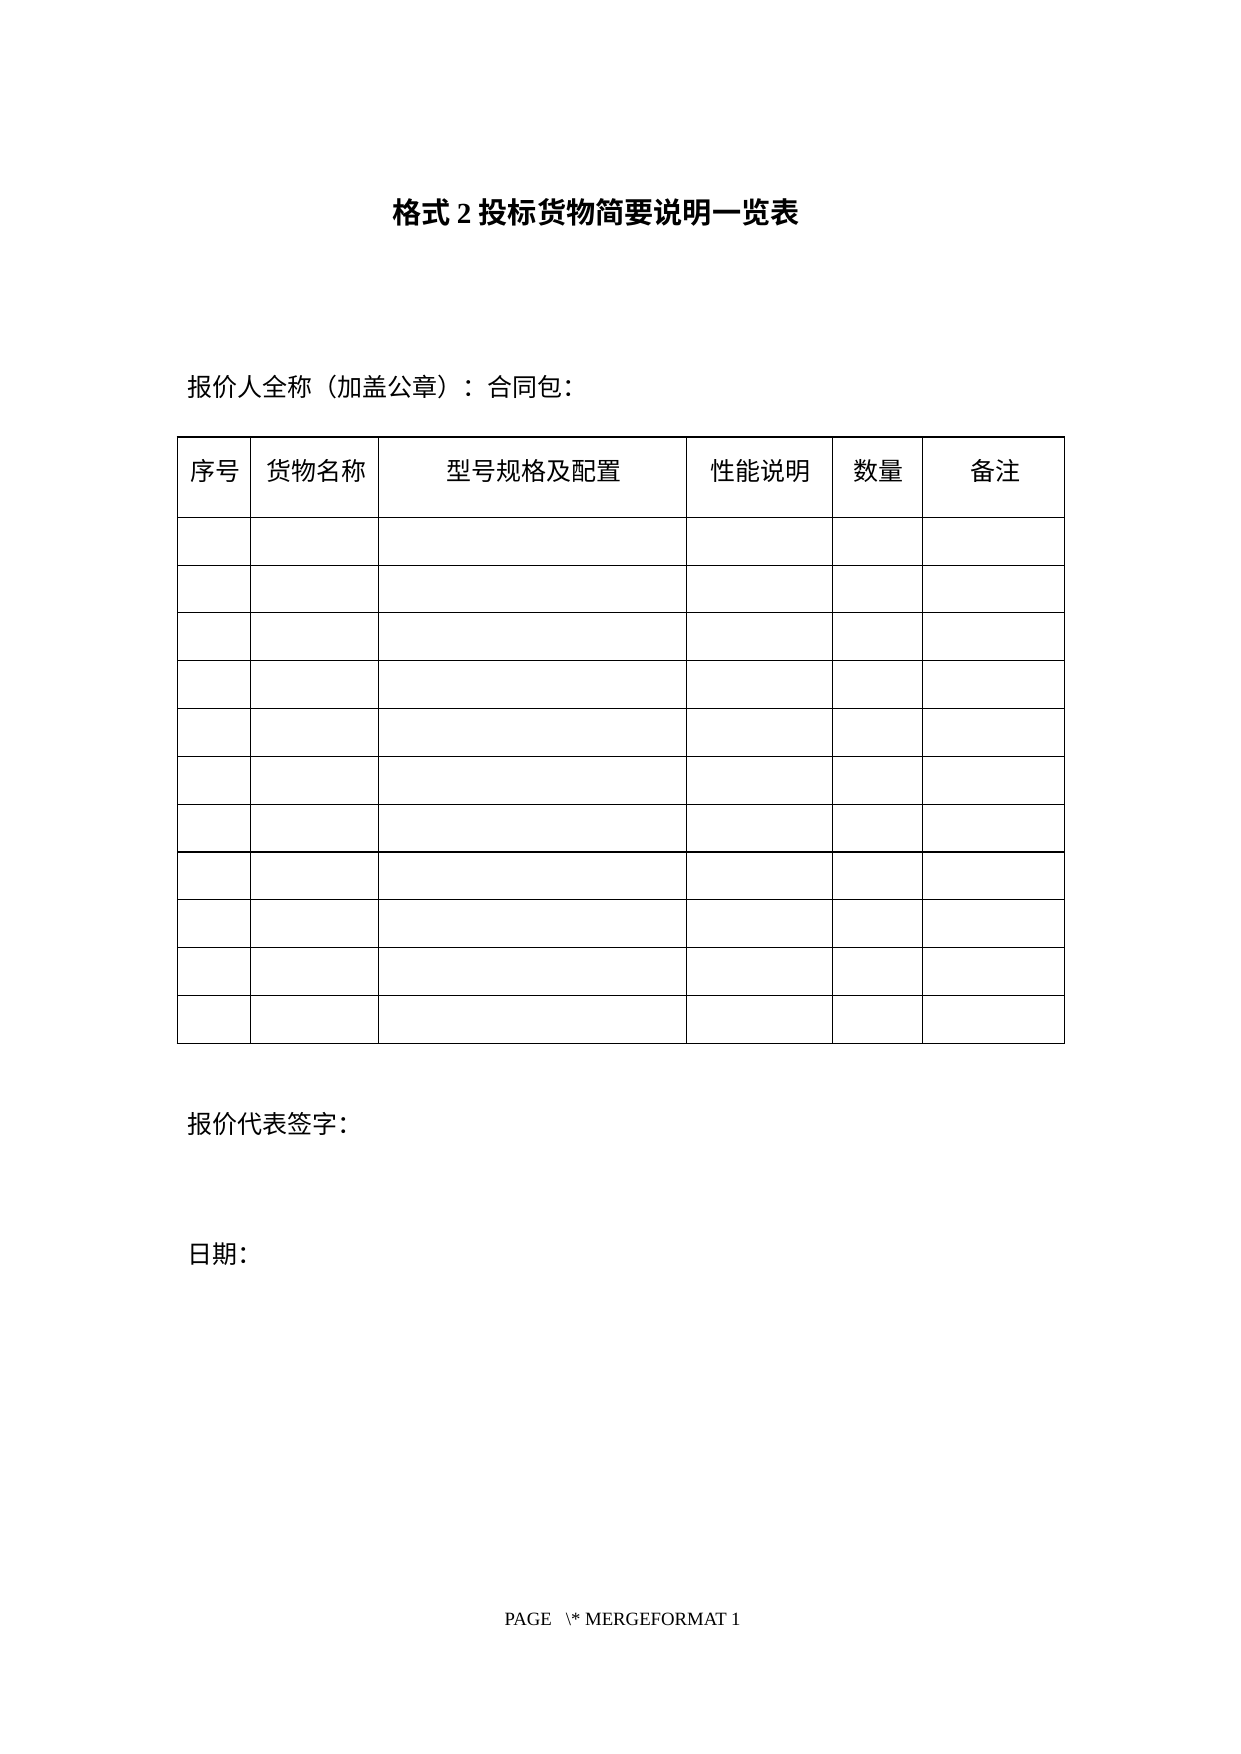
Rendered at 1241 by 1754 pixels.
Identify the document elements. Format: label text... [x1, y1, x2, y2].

table_cell [379, 757, 686, 803]
table_cell [178, 757, 250, 803]
table_cell [687, 757, 832, 803]
table_cell [833, 661, 922, 708]
table_cell [833, 757, 922, 803]
table_cell [923, 996, 1064, 1043]
table_cell [379, 518, 686, 564]
table_cell [178, 853, 250, 899]
text 格式2 投标货物简要说明一览表 [187, 178, 1053, 243]
table_cell [923, 757, 1064, 803]
table_cell [833, 900, 922, 947]
table_cell [178, 709, 250, 756]
table_cell [833, 613, 922, 660]
table_cell [251, 805, 378, 851]
table_header 货物名称 [251, 438, 378, 517]
table_cell [687, 709, 832, 756]
table_header 数量 [833, 438, 922, 517]
table_cell [687, 948, 832, 995]
table_header 备注 [923, 438, 1064, 517]
table_cell [923, 613, 1064, 660]
table_cell [687, 661, 832, 708]
table_cell [833, 853, 922, 899]
table_cell [379, 661, 686, 708]
table_cell [687, 566, 832, 612]
table_cell [178, 518, 250, 564]
table_cell [178, 996, 250, 1043]
table_cell [833, 996, 922, 1043]
table_cell [178, 566, 250, 612]
table_cell [687, 805, 832, 851]
table_cell [923, 805, 1064, 851]
table_cell [923, 518, 1064, 564]
table_cell [923, 709, 1064, 756]
table_cell [379, 948, 686, 995]
table_cell [251, 757, 378, 803]
table_cell [379, 566, 686, 612]
table_cell [178, 661, 250, 708]
table_header 序号 [178, 438, 250, 517]
table_cell [379, 805, 686, 851]
table_cell [833, 948, 922, 995]
table_cell [251, 900, 378, 947]
table_cell [251, 853, 378, 899]
table_cell [379, 613, 686, 660]
table_cell [251, 996, 378, 1043]
table_cell [379, 853, 686, 899]
table_header 性能说明 [687, 438, 832, 517]
table_cell [251, 709, 378, 756]
table_cell [178, 948, 250, 995]
table_cell [251, 948, 378, 995]
table_cell [687, 996, 832, 1043]
text 日期： [187, 1221, 1055, 1286]
table_header 型号规格及配置 [379, 438, 686, 517]
table_cell [379, 900, 686, 947]
table_cell [833, 518, 922, 564]
table_cell [923, 853, 1064, 899]
table_cell [251, 613, 378, 660]
table_cell [833, 566, 922, 612]
text 报价代表签字： [187, 1091, 1055, 1156]
table_cell [687, 900, 832, 947]
table_cell [178, 613, 250, 660]
table_cell [379, 709, 686, 756]
table_cell [251, 661, 378, 708]
table_cell [379, 996, 686, 1043]
table_cell [923, 566, 1064, 612]
table_cell [833, 805, 922, 851]
table_cell [923, 661, 1064, 708]
table_cell [251, 566, 378, 612]
table_cell [833, 709, 922, 756]
table_cell [923, 948, 1064, 995]
table_cell [687, 518, 832, 564]
table_cell [923, 900, 1064, 947]
table_cell [178, 805, 250, 851]
table_cell [687, 613, 832, 660]
table_cell [251, 518, 378, 564]
table_cell [178, 900, 250, 947]
text 报价人全称（加盖公章）：合同包： [187, 353, 1055, 418]
table_cell [687, 853, 832, 899]
